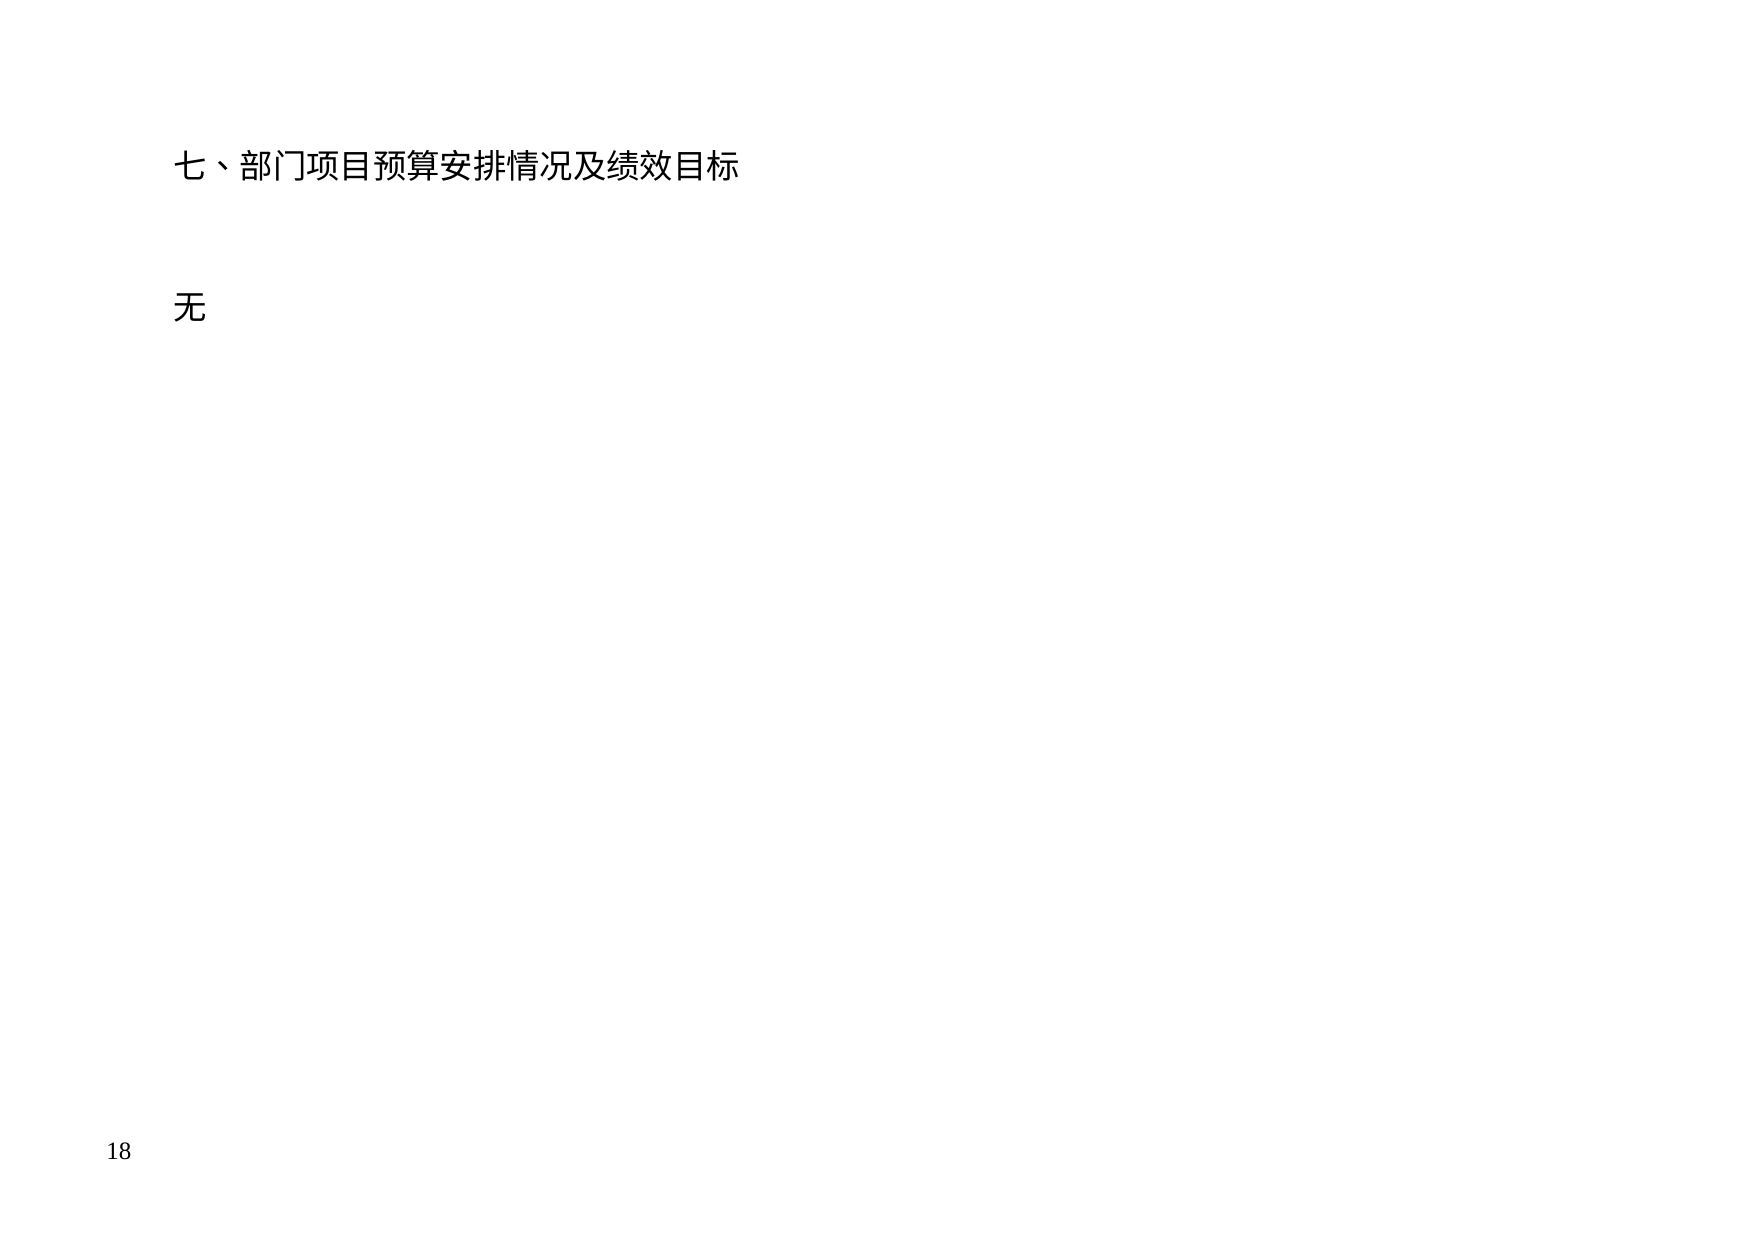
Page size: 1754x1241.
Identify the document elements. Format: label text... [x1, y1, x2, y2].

text 无 [106, 281, 1648, 329]
text 七、部门项目预算安排情况及绩效目标 [106, 143, 1648, 188]
